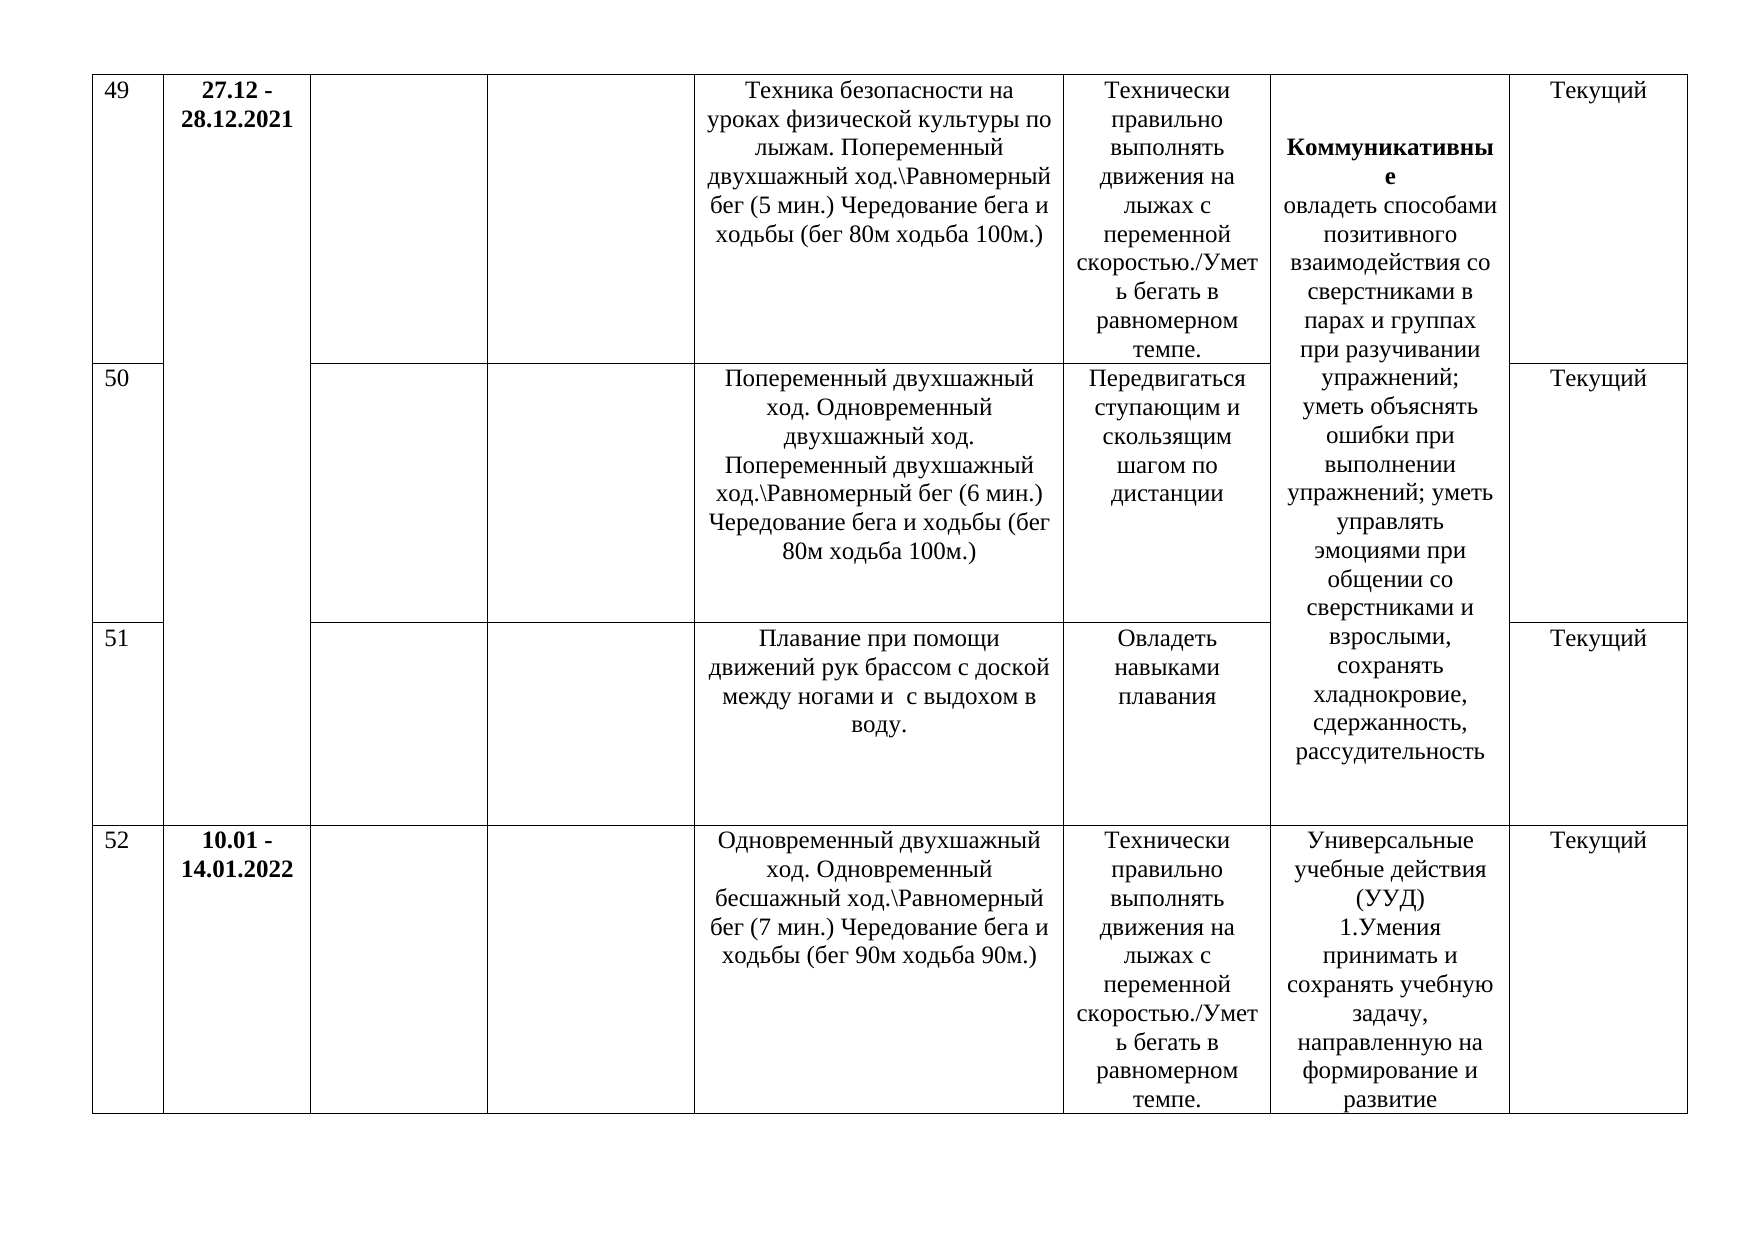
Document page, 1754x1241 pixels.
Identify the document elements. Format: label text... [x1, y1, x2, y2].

table_cell [311, 364, 487, 622]
table_cell 49 [93, 75, 163, 362]
table_cell [488, 364, 694, 622]
table_cell Текущий [1510, 75, 1687, 362]
table_cell 10.01 -14.01.2022 [164, 826, 310, 1113]
table_cell 50 [93, 364, 163, 622]
table_cell [311, 75, 487, 362]
table_cell Плавание при помощи движений рук брассом с доской между ногами и с выдохом в воду. [695, 623, 1063, 824]
table_cell Текущий [1510, 364, 1687, 622]
table_cell [311, 623, 487, 824]
table_cell Попеременный двухшажный ход. Одновременный двухшажный ход. Попеременный двухшажный ход.\Равномерный бег (6 мин.) Чередование бега и ходьбы (бег 80м ходьба 100м.) [695, 364, 1063, 622]
table_cell Передвигаться ступающим и скользящим шагом по дистанции [1064, 364, 1270, 622]
table_cell [488, 75, 694, 362]
table_cell Технически правильно выполнять движения на лыжах с переменной скоростью./Уметь бегать в равномерном темпе. [1064, 75, 1270, 362]
table_cell [488, 623, 694, 824]
table_cell Текущий [1510, 623, 1687, 824]
table_cell 27.12 -28.12.2021 [164, 75, 310, 824]
table_cell Техника безопасности на уроках физической культуры по лыжам. Попеременный двухшажный ход.\Равномерный бег (5 мин.) Чередование бега и ходьбы (бег 80м ходьба 100м.) [695, 75, 1063, 362]
table_cell 51 [93, 623, 163, 824]
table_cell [1271, 826, 1509, 1113]
table_cell Технически правильно выполнять движения на лыжах с переменной скоростью./Уметь бегать в равномерном темпе. [1064, 826, 1270, 1113]
table_cell Текущий [1510, 826, 1687, 1113]
table_cell [488, 826, 694, 1113]
table_cell 52 [93, 826, 163, 1113]
table_cell Одновременный двухшажный ход. Одновременный бесшажный ход.\Равномерный бег (7 мин.) Чередование бега и ходьбы (бег 90м ходьба 90м.) [695, 826, 1063, 1113]
table_cell [311, 826, 487, 1113]
table_cell Овладеть навыками плавания [1064, 623, 1270, 824]
